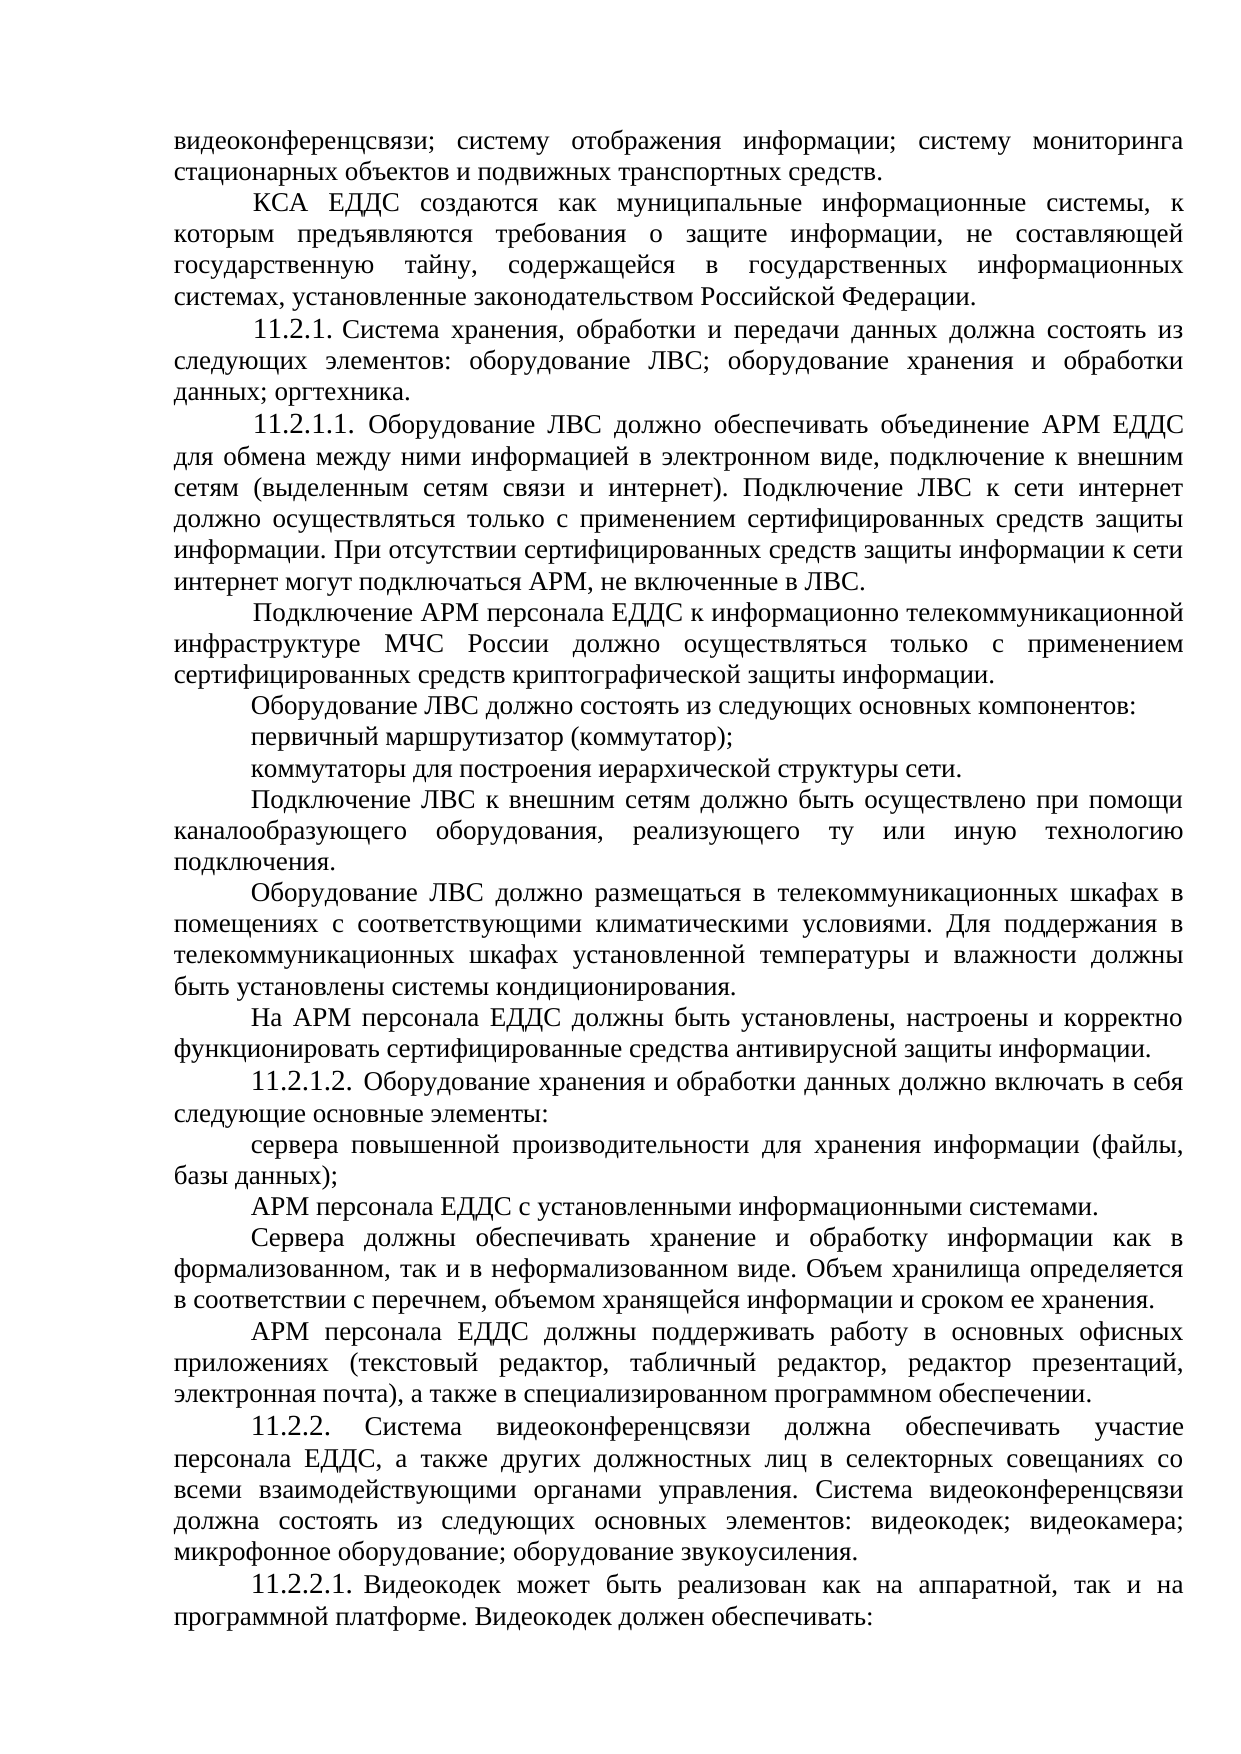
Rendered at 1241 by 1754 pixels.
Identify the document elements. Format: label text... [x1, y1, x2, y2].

text Оборудование ЛВС должно размещаться в телекоммуникационных шкафах в помещениях с соответствующими климатическими условиями. Для поддержания в телекоммуникационных шкафах установленной температуры и влажности должны быть установлены системы кондиционирования. [173, 876, 1185, 1001]
text сервера повышенной производительности для хранения информации (файлы, базы данных); [173, 1128, 1185, 1190]
list Система видеоконференцсвязи должна обеспечивать участие персонала ЕДДС, а также других должностных лиц в селекторных совещаниях со всеми взаимодействующими органами управления. Система видеоконференцсвязи должна состоять из следующих основных элементов: видеокодек; видеокамера; микрофонное оборудование; оборудование звукоусиления. [173, 1408, 1185, 1566]
text КСА ЕДДС создаются как муниципальные информационные системы, к которым предъявляются требования о защите информации, не составляющей государственную тайну, содержащейся в государственных информационных системах, установленные законодательством Российской Федерации. [173, 186, 1185, 311]
text Сервера должны обеспечивать хранение и обработку информации как в формализованном, так и в неформализованном виде. Объем хранилища определяется в соответствии с перечнем, объемом хранящейся информации и сроком ее хранения. [173, 1221, 1185, 1315]
text коммутаторы для построения иерархической структуры сети. [173, 752, 1185, 783]
text Оборудование ЛВС должно состоять из следующих основных компонентов: [173, 689, 1185, 721]
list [173, 124, 1185, 186]
list Система хранения, обработки и передачи данных должна состоять из следующих элементов: оборудование ЛВС; оборудование хранения и обработки данных; оргтехника. [173, 311, 1185, 407]
text На АРМ персонала ЕДДС должны быть установлены, настроены и корректно функционировать сертифицированные средства антивирусной защиты информации. [173, 1001, 1185, 1063]
text АРМ персонала ЕДДС должны поддерживать работу в основных офисных приложениях (текстовый редактор, табличный редактор, редактор презентаций, электронная почта), а также в специализированном программном обеспечении. [173, 1315, 1185, 1408]
text Подключение АРМ персонала ЕДДС к информационно телекоммуникационной инфраструктуре МЧС России должно осуществляться только с применением сертифицированных средств криптографической защиты информации. [173, 596, 1185, 689]
list Оборудование ЛВС должно обеспечивать объединение АРМ ЕДДС для обмена между ними информацией в электронном виде, подключение к внешним сетям (выделенным сетям связи и интернет). Подключение ЛВС к сети интернет должно осуществляться только с применением сертифицированных средств защиты информации. При отсутствии сертифицированных средств защиты информации к сети интернет могут подключаться АРМ, не включенные в ЛВС. [173, 407, 1185, 596]
text Подключение ЛВС к внешним сетям должно быть осуществлено при помощи каналообразующего оборудования, реализующего ту или иную технологию подключения. [173, 783, 1185, 876]
text первичный маршрутизатор (коммутатор); [173, 721, 1185, 752]
list Оборудование хранения и обработки данных должно включать в себя следующие основные элементы: [173, 1063, 1185, 1128]
text АРМ персонала ЕДДС с установленными информационными системами. [173, 1190, 1185, 1221]
list Видеокодек может быть реализован как на аппаратной, так и на программной платформе. Видеокодек должен обеспечивать: [173, 1566, 1185, 1631]
